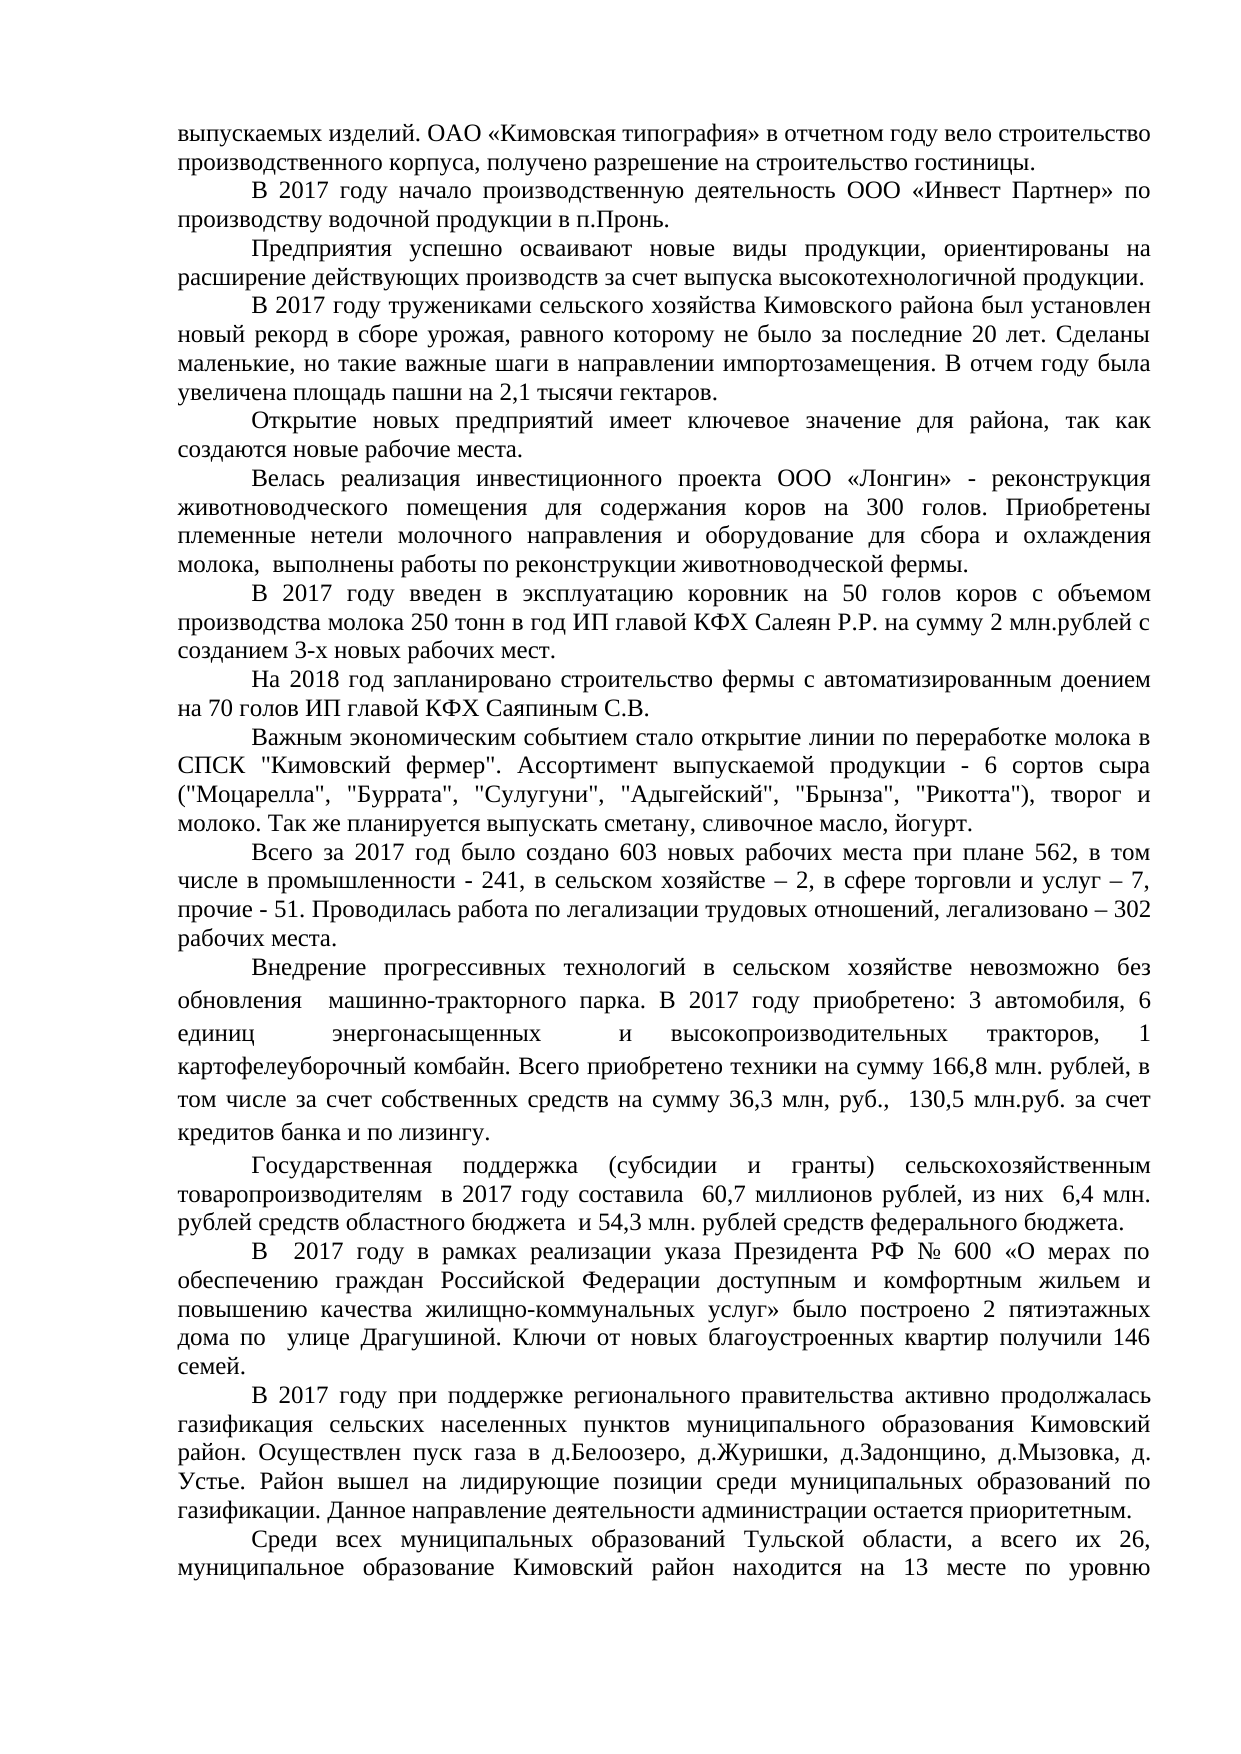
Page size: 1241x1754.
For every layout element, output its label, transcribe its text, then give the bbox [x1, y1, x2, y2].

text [177, 1524, 1152, 1581]
text Важным экономическим событием стало открытие линии по переработке молока в СПСК "Кимовский фермер". Ассортимент выпускаемой продукции - 6 сортов сыра ("Моцарелла", "Буррата", "Сулугуни", "Адыгейский", "Брынза", "Рикотта"), творог и молоко. Так же планируется выпускать сметану, сливочное масло, йогурт. [177, 722, 1152, 837]
text В 2017 году введен в эксплуатацию коровник на 50 голов коров с объемом производства молока 250 тонн в год ИП главой КФХ Салеян Р.Р. на сумму 2 млн.рублей с созданием 3-х новых рабочих мест. [177, 578, 1152, 664]
text Государственная поддержка (субсидии и гранты) сельскохозяйственным товаропроизводителям в 2017 году составила 60,7 миллионов рублей, из них 6,4 млн. рублей средств областного бюджета и 54,3 млн. рублей средств федерального бюджета. [177, 1150, 1152, 1236]
text В 2017 году тружениками сельского хозяйства Кимовского района был установлен новый рекорд в сборе урожая, равного которому не было за последние 20 лет. Сделаны маленькие, но такие важные шаги в направлении импортозамещения. В отчем году была увеличена площадь пашни на 2,1 тысячи гектаров. [177, 291, 1152, 406]
text В 2017 году начало производственную деятельность ООО «Инвест Партнер» по производству водочной продукции в п.Пронь. [177, 176, 1152, 233]
text Всего за 2017 год было создано 603 новых рабочих места при плане 562, в том числе в промышленности - 241, в сельском хозяйстве – 2, в сфере торговли и услуг – 7, прочие - 51. Проводилась работа по легализации трудовых отношений, легализовано – 302 рабочих места. [177, 837, 1152, 952]
text Предприятия успешно осваивают новые виды продукции, ориентированы на расширение действующих производств за счет выпуска высокотехнологичной продукции. [177, 233, 1152, 291]
text Открытие новых предприятий имеет ключевое значение для района, так как создаются новые рабочие места. [177, 406, 1152, 463]
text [177, 118, 1152, 176]
text На 2018 год запланировано строительство фермы с автоматизированным доением на 70 голов ИП главой КФХ Саяпиным С.В. [177, 664, 1152, 722]
text Внедрение прогрессивных технологий в сельском хозяйстве невозможно без обновления машинно-тракторного парка. В 2017 году приобретено: 3 автомобиля, 6 единиц энергонасыщенных и высокопроизводительных тракторов, 1 картофелеуборочный комбайн. Всего приобретено техники на сумму 166,8 млн. рублей, в том числе за счет собственных средств на сумму 36,3 млн, руб., 130,5 млн.руб. за счет кредитов банка и по лизингу. [177, 952, 1152, 1146]
text Велась реализация инвестиционного проекта ООО «Лонгин» - реконструкция животноводческого помещения для содержания коров на 300 голов. Приобретены племенные нетели молочного направления и оборудование для сбора и охлаждения молока, выполнены работы по реконструкции животноводческой фермы. [177, 463, 1152, 578]
text В 2017 году при поддержке регионального правительства активно продолжалась газификация сельских населенных пунктов муниципального образования Кимовский район. Осуществлен пуск газа в д.Белоозеро, д.Журишки, д.Задонщино, д.Мызовка, д. Устье. Район вышел на лидирующие позиции среди муниципальных образований по газификации. Данное направление деятельности администрации остается приоритетным. [177, 1380, 1152, 1524]
text В 2017 году в рамках реализации указа Президента РФ № 600 «О мерах по обеспечению граждан Российской Федерации доступным и комфортным жильем и повышению качества жилищно-коммунальных услуг» было построено 2 пятиэтажных дома по улице Драгушиной. Ключи от новых благоустроенных квартир получили 146 семей. [177, 1236, 1152, 1380]
